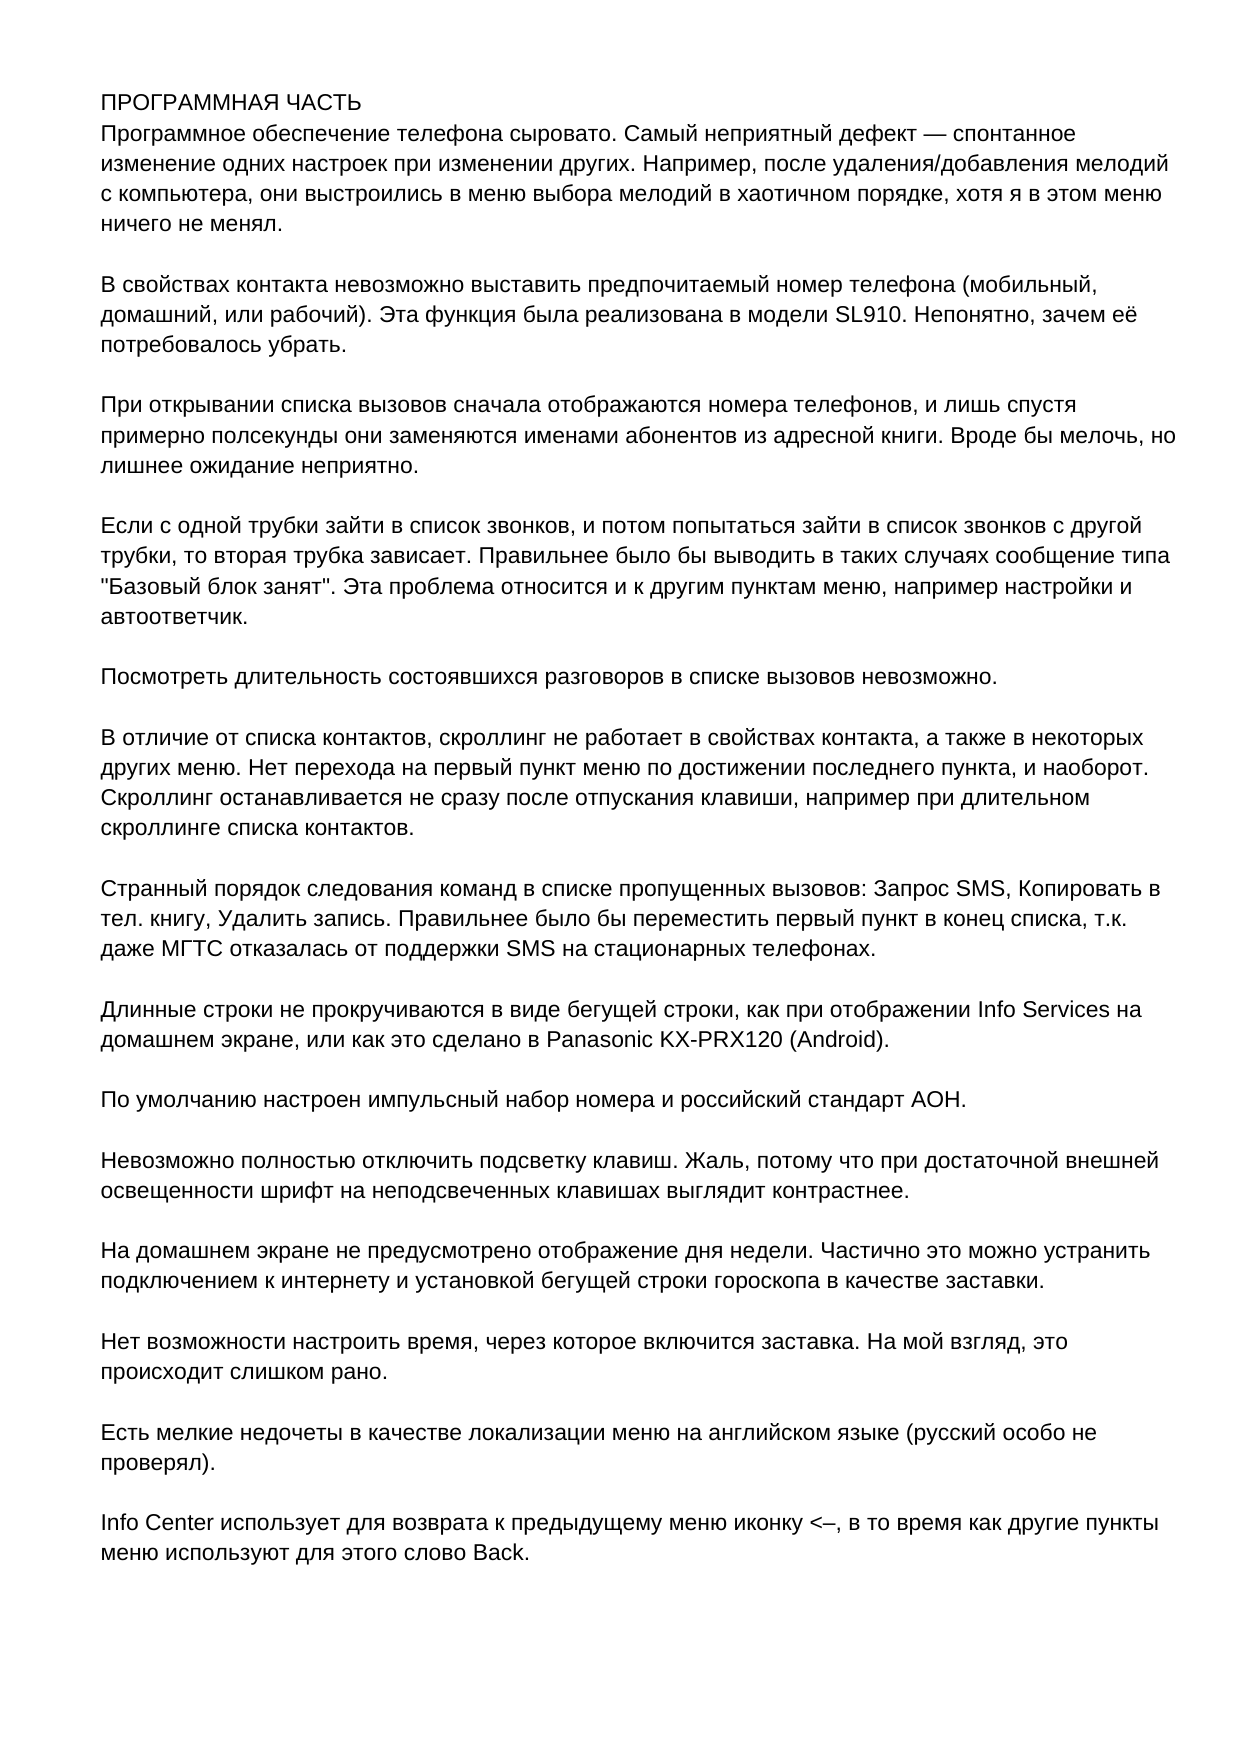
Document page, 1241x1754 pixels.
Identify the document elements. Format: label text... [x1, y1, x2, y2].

text В отличие от списка контактов, скроллинг не работает в свойствах контакта, а также в некоторых других меню. Нет перехода на первый пункт меню по достижении последнего пункта, и наоборот. [100, 724, 1181, 780]
text Если с одной трубки зайти в список звонков, и потом попытаться зайти в список звонков с другой трубки, то вторая трубка зависает. Правильнее было бы выводить в таких случаях сообщение типа "Базовый блок занят". Эта проблема относится и к другим пунктам меню, например настройки и автоответчик. [100, 512, 1181, 629]
text По умолчанию настроен импульсный набор номера и российский стандарт АОН. [100, 1086, 1181, 1112]
text Невозможно полностью отключить подсветку клавиш. Жаль, потому что при достаточной внешней освещенности шрифт на неподсвеченных клавишах выглядит контрастнее. [100, 1147, 1181, 1203]
text Длинные строки не прокручиваются в виде бегущей строки, как при отображении Info Services на домашнем экране, или как это сделано в Panasonic KX-PRX120 (Android). [100, 996, 1181, 1052]
text ПРОГРАММНАЯ ЧАСТЬ [100, 89, 1181, 116]
text Есть мелкие недочеты в качестве локализации меню на английском языке (русский особо не проверял). [100, 1418, 1181, 1475]
text Странный порядок следования команд в списке пропущенных вызовов: Запрос SMS, Копировать в тел. книгу, Удалить запись. Правильнее было бы переместить первый пункт в конец списка, т.к. даже МГТС отказалась от поддержки SMS на стационарных телефонах. [100, 875, 1181, 961]
text В свойствах контакта невозможно выставить предпочитаемый номер телефона (мобильный, домашний, или рабочий). Эта функция была реализована в модели SL910. Непонятно, зачем её потребовалось убрать. [100, 271, 1181, 357]
text Посмотреть длительность состоявшихся разговоров в списке вызовов невозможно. [100, 663, 1181, 689]
text На домашнем экране не предусмотрено отображение дня недели. Частично это можно устранить подключением к интернету и установкой бегущей строки гороскопа в качестве заставки. [100, 1237, 1181, 1294]
text При открывании списка вызовов сначала отображаются номера телефонов, и лишь спустя примерно полсекунды они заменяются именами абонентов из адресной книги. Вроде бы мелочь, но лишнее ожидание неприятно. [100, 391, 1181, 478]
text Скроллинг останавливается не сразу после отпускания клавиши, например при длительном скроллинге списка контактов. [100, 784, 1181, 841]
text Нет возможности настроить время, через которое включится заставка. На мой взгляд, это происходит слишком рано. [100, 1328, 1181, 1384]
text Info Center использует для возврата к предыдущему меню иконку <–, в то время как другие пункты меню используют для этого слово Back. [100, 1509, 1181, 1566]
text Программное обеспечение телефона сыровато. Самый неприятный дефект — спонтанное изменение одних настроек при изменении других. Например, после удаления/добавления мелодий с компьютера, они выстроились в меню выбора мелодий в хаотичном порядке, хотя я в этом меню ничего не менял. [100, 119, 1181, 236]
